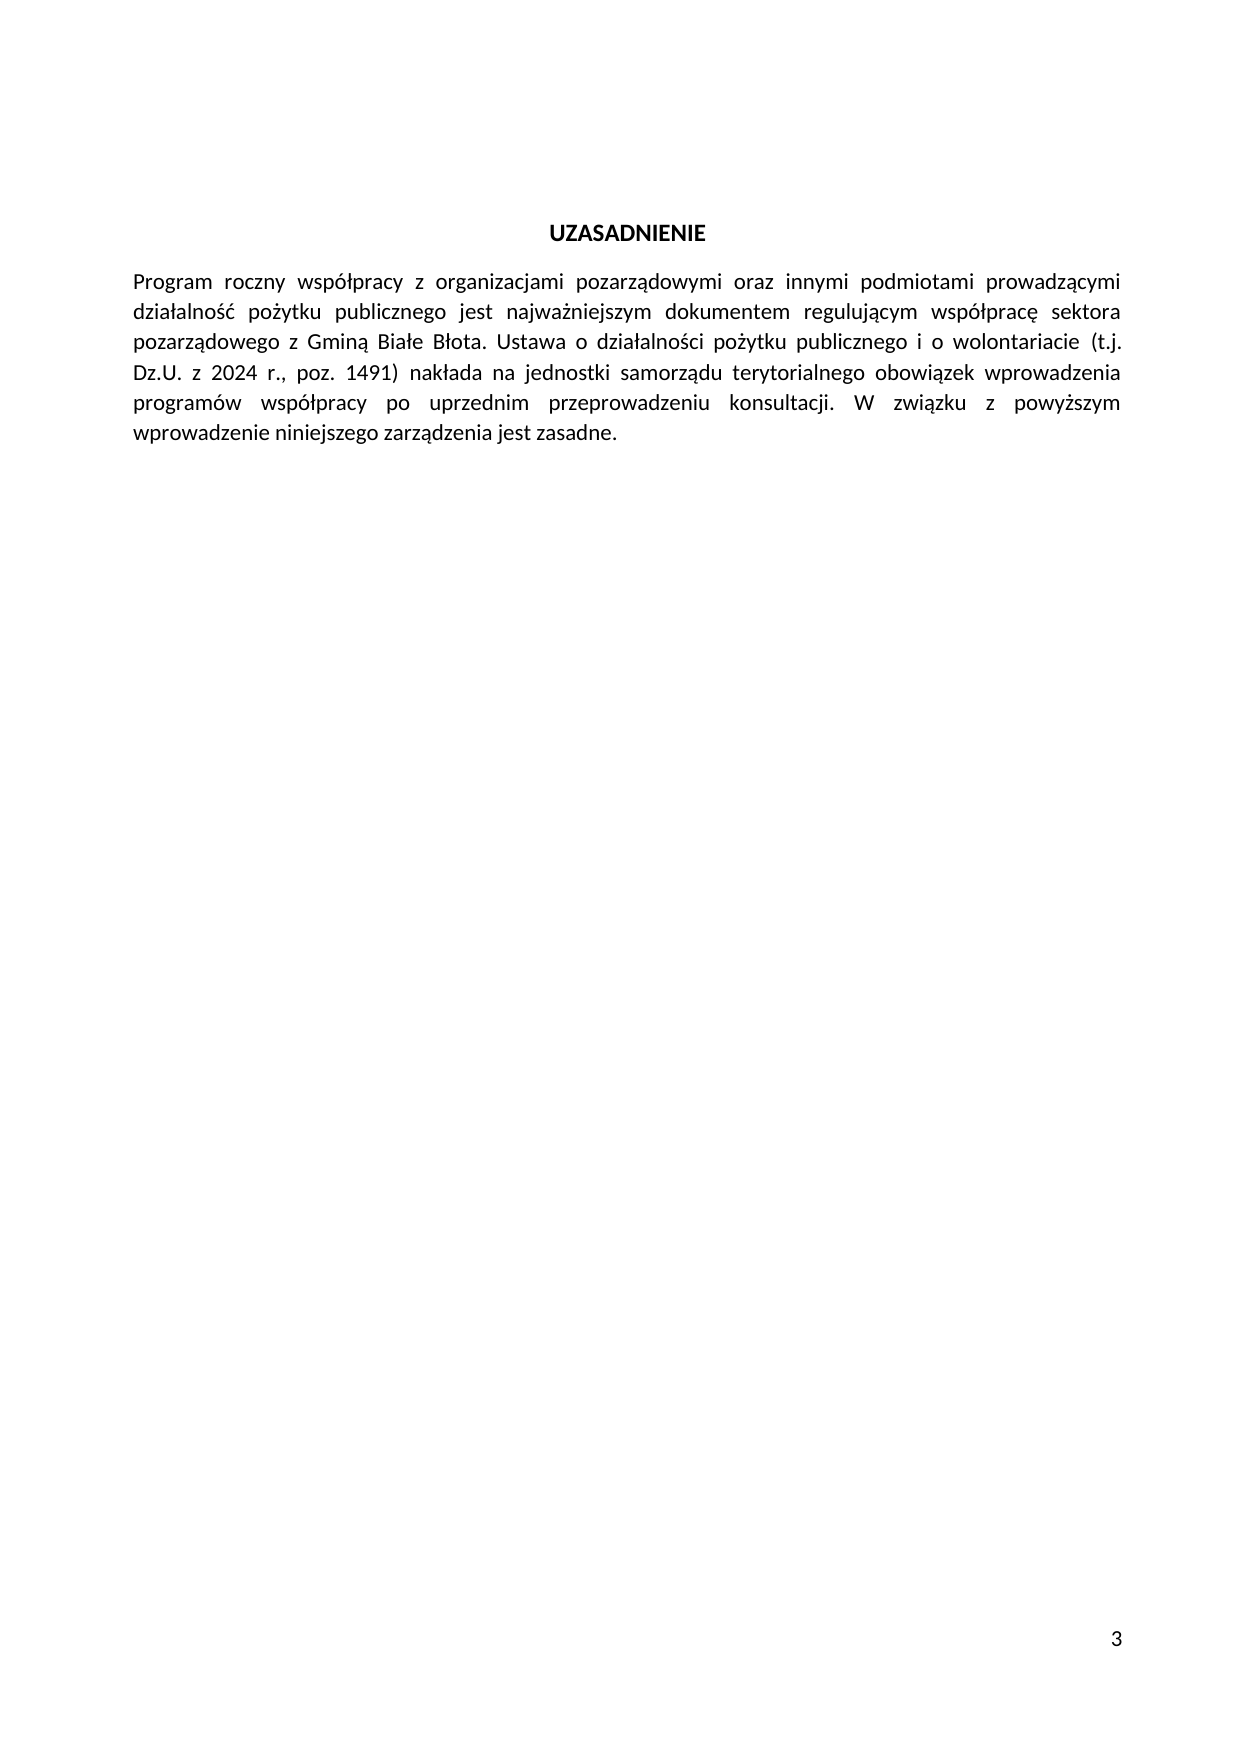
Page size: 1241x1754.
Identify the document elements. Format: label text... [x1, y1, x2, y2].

text Program roczny współpracy z organizacjami pozarządowymi oraz innymi podmiotami prowadzącymi działalność pożytku publicznego jest najważniejszym dokumentem regulującym współpracę sektora pozarządowego z Gminą Białe Błota. Ustawa o działalności pożytku publicznego i o wolontariacie (t.j. Dz.U. z 2024 r., poz. 1491) nakłada na jednostki samorządu terytorialnego obowiązek wprowadzenia programów współpracy po uprzednim przeprowadzeniu konsultacji. W związku z powyższym wprowadzenie niniejszego zarządzenia jest zasadne. [133, 267, 1122, 446]
text UZASADNIENIE [133, 217, 1122, 248]
